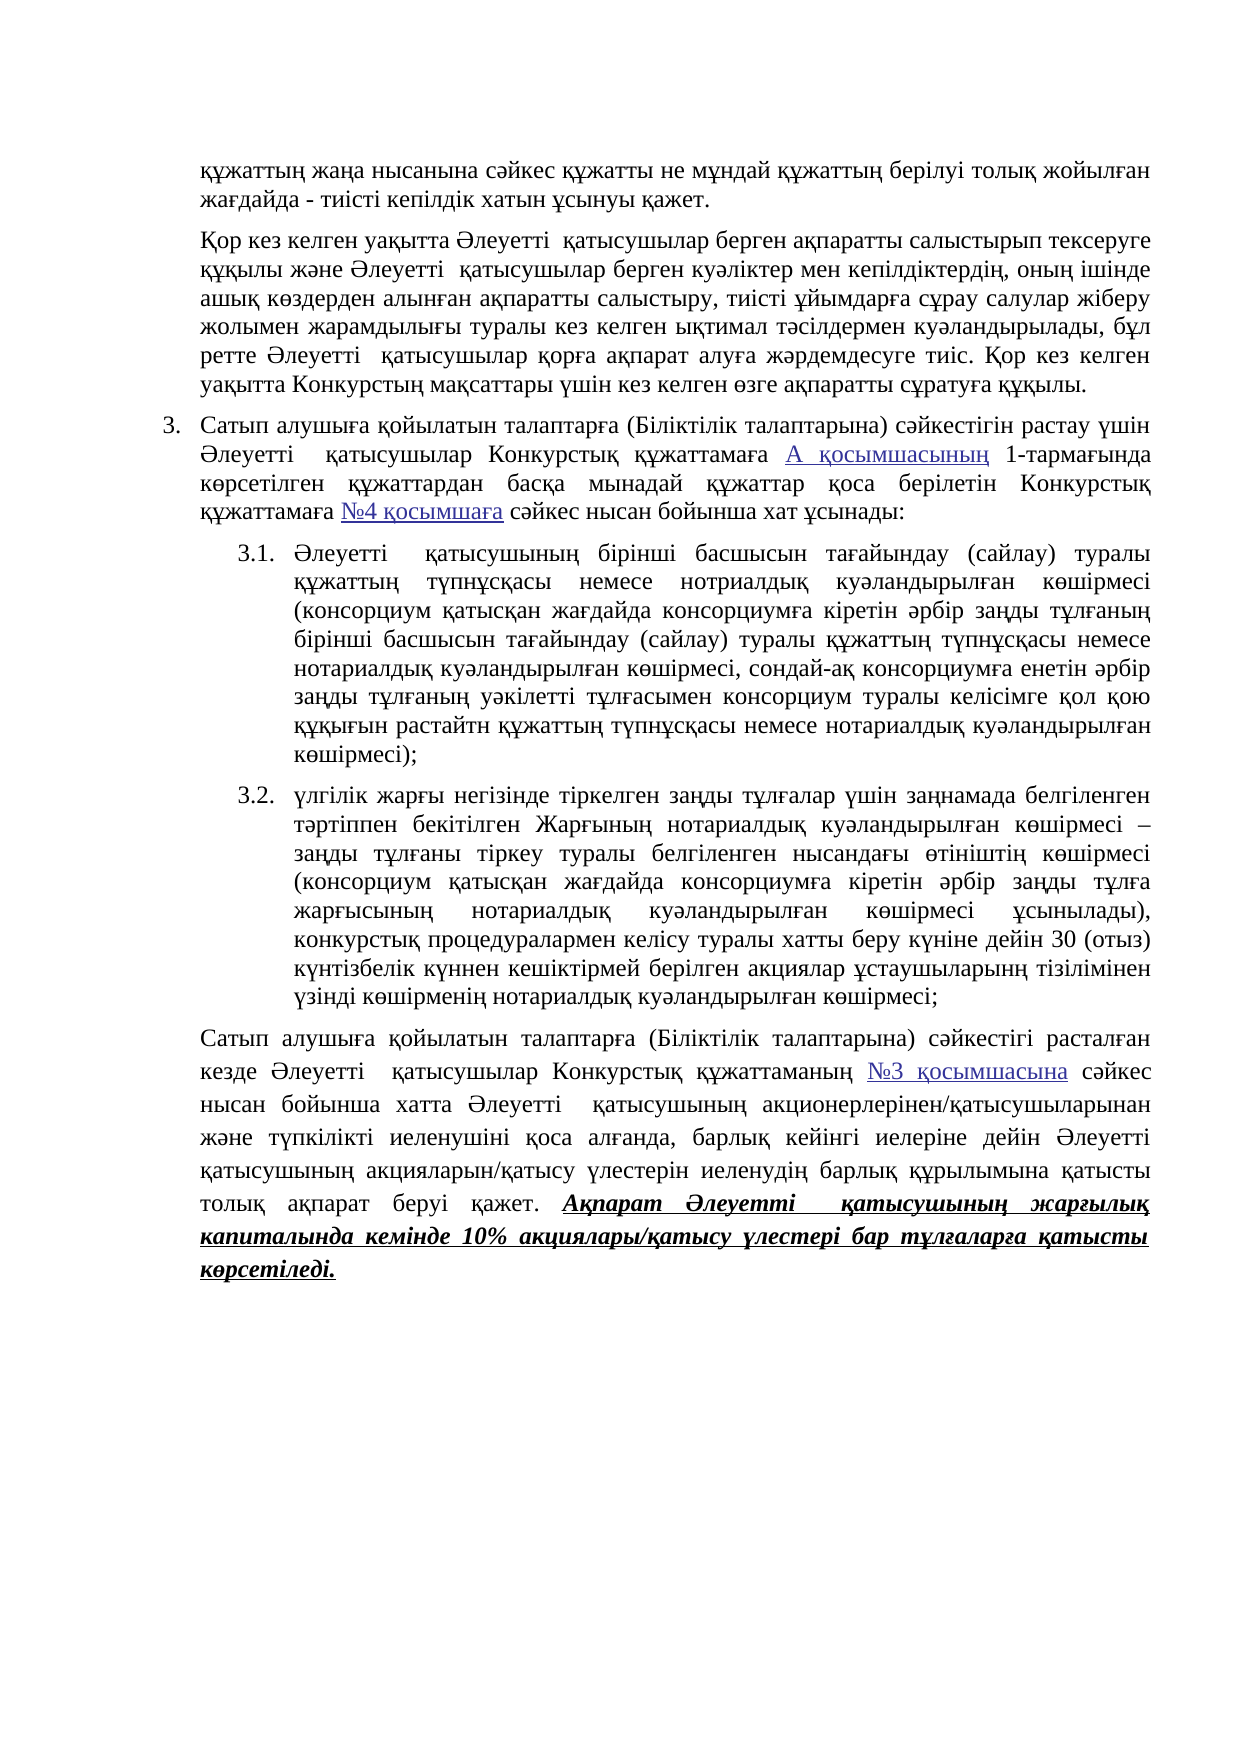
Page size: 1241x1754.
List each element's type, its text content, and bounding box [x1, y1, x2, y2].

list Қор кез келген уақытта Әлеуетті қатысушылар берген ақпаратты салыстырып тексеруге құқылы және Әлеуетті қатысушылар берген куәліктер мен кепілдіктердің, оның ішінде ашық көздерден алынған ақпаратты салыстыру, тиісті ұйымдарға сұрау салулар жіберу жолымен жарамдылығы туралы кез келген ықтимал тәсілдермен куәландырылады, бұл ретте Әлеуетті қатысушылар қорға ақпарат алуға жәрдемдесуге тиіс. Қор кез келген уақытта Конкурстың мақсаттары үшін кез келген өзге ақпаратты сұратуға құқылы. [200, 225, 1152, 398]
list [162, 155, 1152, 213]
list үлгілік жарғы негізінде тіркелген заңды тұлғалар үшін заңнамада белгіленген тәртіппен бекітілген Жарғының нотариалдық куәландырылған көшірмесі – заңды тұлғаны тіркеу туралы белгіленген нысандағы өтініштің көшірмесі (консорциум қатысқан жағдайда консорциумға кіретін әрбір заңды тұлға жарғысының нотариалдық куәландырылған көшірмесі ұсынылады), конкурстық процедуралармен келісу туралы хатты беру күніне дейін 30 (отыз) күнтізбелік күннен кешіктірмей берілген акциялар ұстаушыларынң тізілімінен үзінді көшірменің нотариалдық куәландырылған көшірмесі; [237, 780, 1152, 1010]
list Әлеуетті қатысушының бірінші басшысын тағайындау (сайлау) туралы құжаттың түпнұсқасы немесе нотриалдық куәландырылған көшірмесі (консорциум қатысқан жағдайда консорциумға кіретін әрбір заңды тұлғаның бірінші басшысын тағайындау (сайлау) туралы құжаттың түпнұсқасы немесе нотариалдық куәландырылған көшірмесі, сондай-ақ консорциумға енетін әрбір заңды тұлғаның уәкілетті тұлғасымен консорциум туралы келісімге қол қою құқығын растайтн құжаттың түпнұсқасы немесе нотариалдық куәландырылған көшірмесі); [237, 538, 1152, 768]
list Сатып алушыға қойылатын талаптарға (Біліктілік талаптарына) сәйкестігін растау үшін Әлеуетті қатысушылар Конкурстық құжаттамаға А қосымшасының 1-тармағында көрсетілген құжаттардан басқа мынадай құжаттар қоса берілетін Конкурстық құжаттамаға №4 қосымшаға сәйкес нысан бойынша хат ұсынады: [162, 410, 1152, 525]
text Сатып алушыға қойылатын талаптарға (Біліктілік талаптарына) сәйкестігі расталған кезде Әлеуетті қатысушылар Конкурстық құжаттаманың №3 қосымшасына сәйкес нысан бойынша хатта Әлеуетті қатысушының акционерлерінен/қатысушыларынан және түпкілікті иеленушіні қоса алғанда, барлық кейінгі иелеріне дейін Әлеуетті қатысушының акцияларын/қатысу үлестерін иеленудің барлық құрылымына қатысты толық ақпарат беруі қажет. Ақпарат Әлеуетті қатысушының жарғылық капиталында кемінде 10% акциялары/қатысу үлестері бар тұлғаларға қатысты көрсетіледі. [200, 1023, 1152, 1283]
